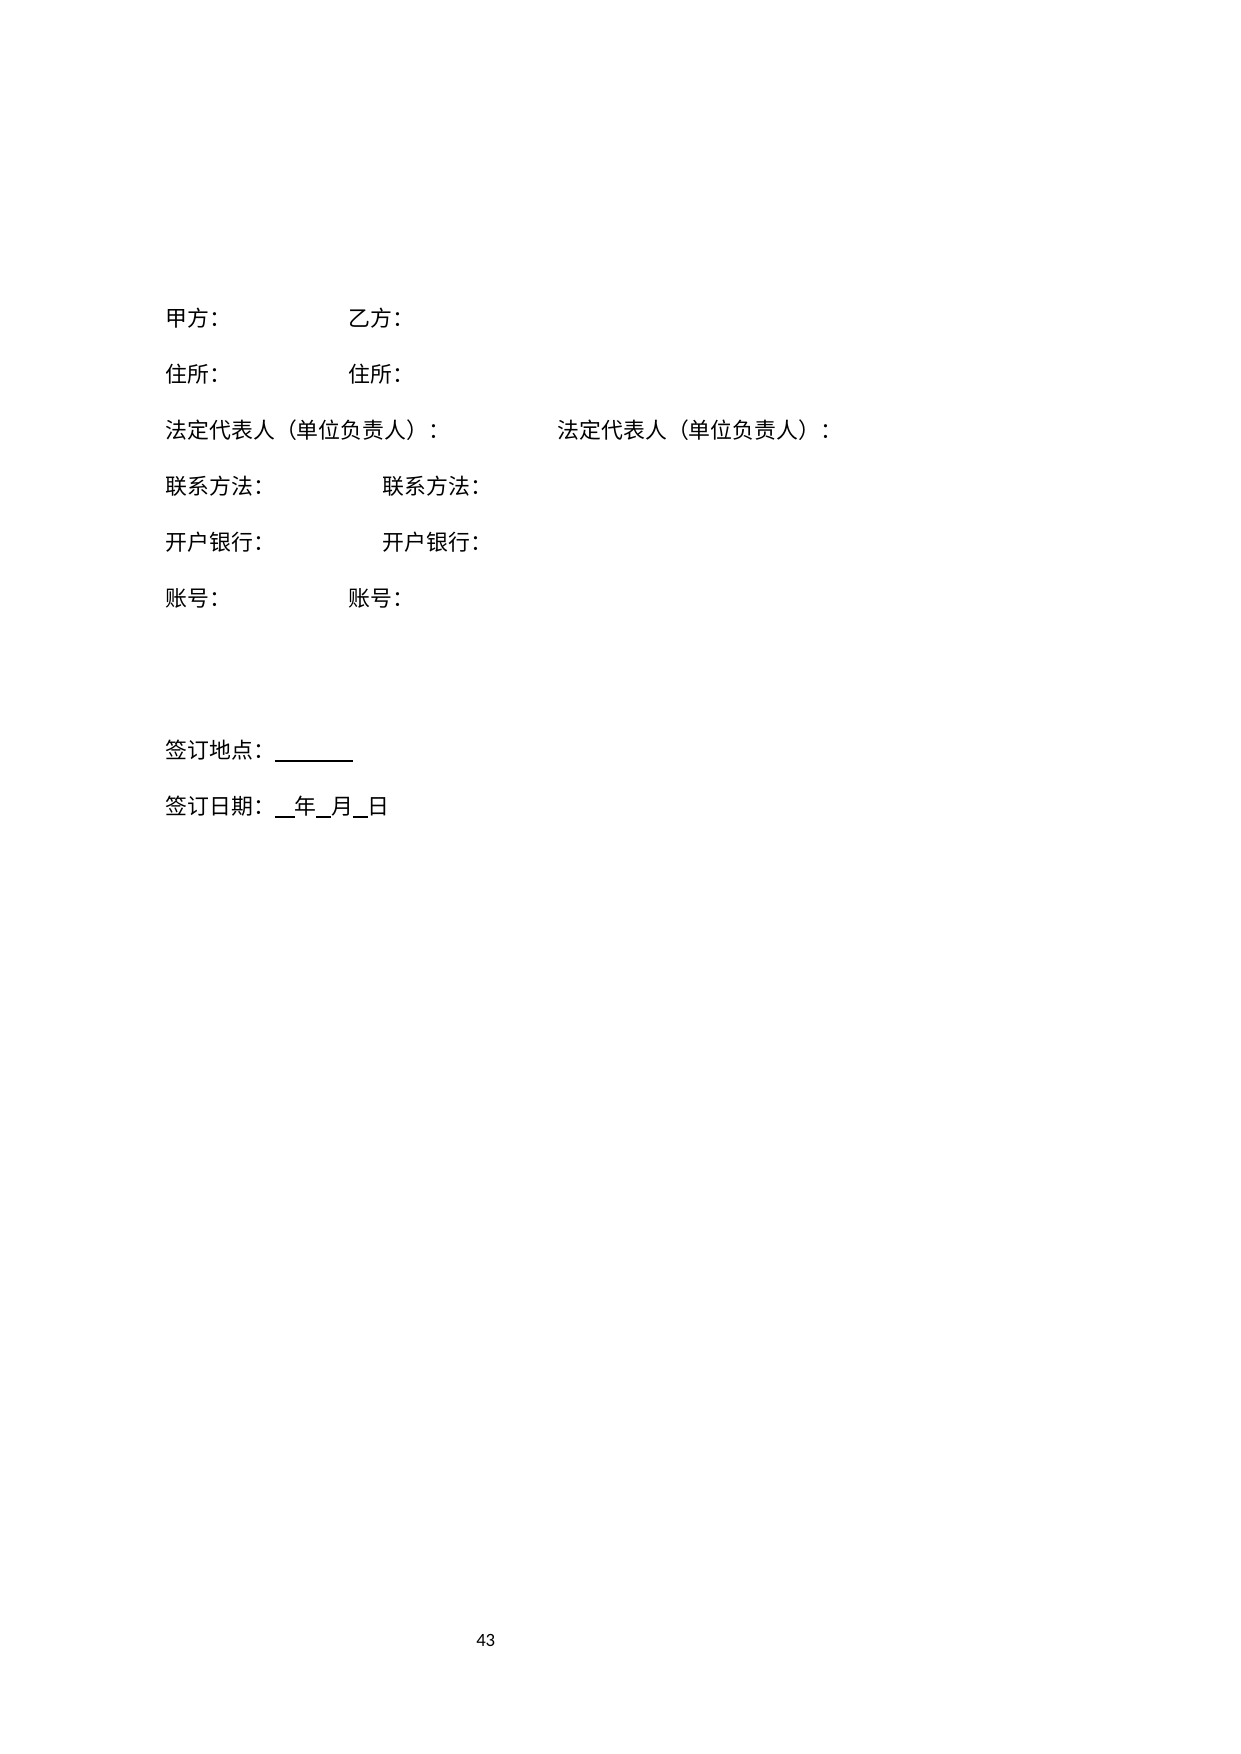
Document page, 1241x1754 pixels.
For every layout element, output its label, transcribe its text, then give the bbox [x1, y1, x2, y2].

text 甲方： 乙方： [165, 300, 1087, 333]
text 账号： 账号： [165, 581, 1087, 613]
text 签订地点： [165, 733, 1087, 765]
text 签订日期： 年 月 日 [165, 789, 1087, 821]
text 联系方法： 联系方法： [165, 469, 1087, 501]
text 开户银行： 开户银行： [165, 525, 1087, 557]
text 住所： 住所： [165, 356, 1087, 389]
text 法定代表人（单位负责人）： 法定代表人（单位负责人）： [165, 412, 1087, 445]
